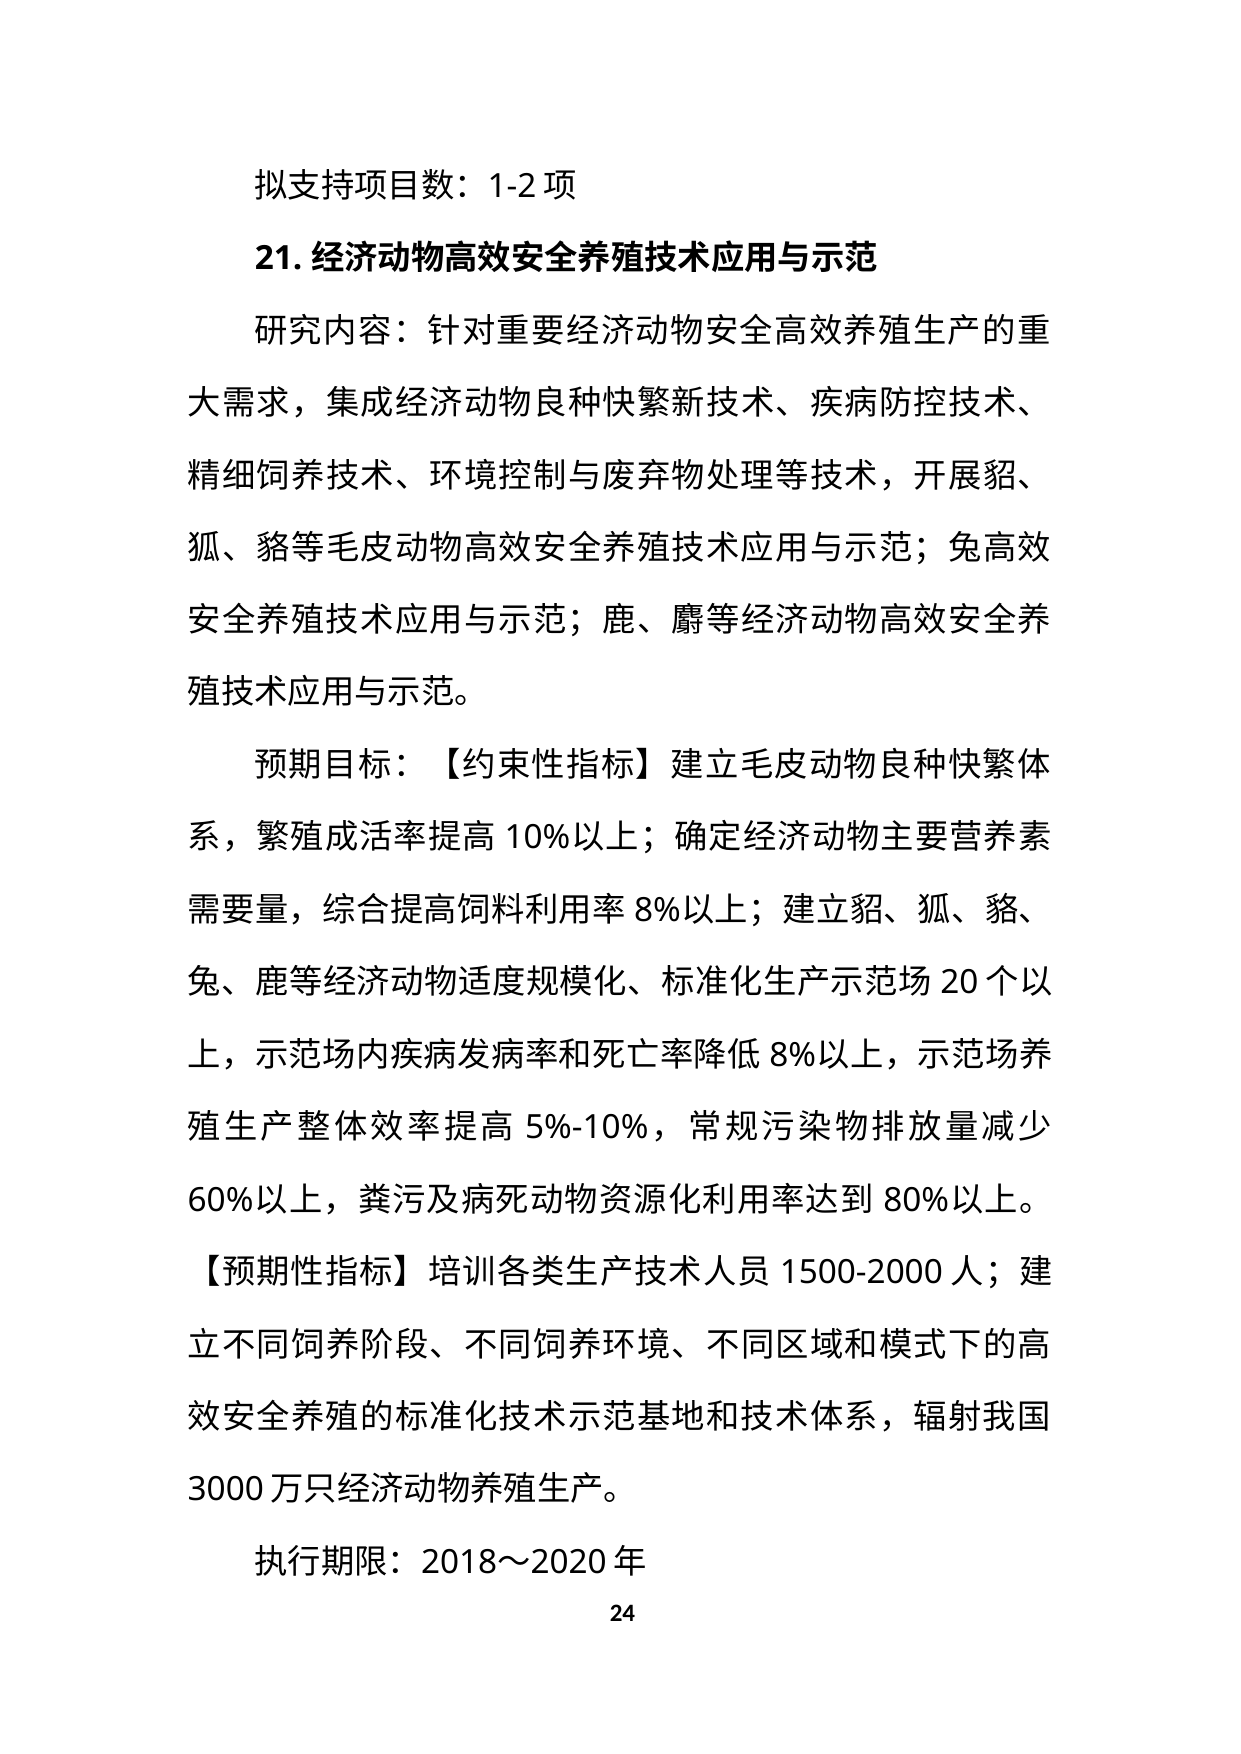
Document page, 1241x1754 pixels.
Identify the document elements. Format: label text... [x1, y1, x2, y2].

text 21. 经济动物高效安全养殖技术应用与示范 [187, 231, 1053, 279]
text 执行期限：2018～2020年 [187, 1534, 1053, 1583]
text 预期目标：【约束性指标】建立毛皮动物良种快繁体系，繁殖成活率提高10%以上；确定经济动物主要营养素需要量，综合提高饲料利用率8%以上；建立貂、狐、貉、兔、鹿等经济动物适度规模化、标准化生产示范场20个以上，示范场内疾病发病率和死亡率降低8%以上，示范场养殖生产整体效率提高5%-10%，常规污染物排放量减少60%以上，粪污及病死动物资源化利用率达到80%以上。【预期性指标】培训各类生产技术人员1500-2000人；建立不同饲养阶段、不同饲养环境、不同区域和模式下的高效安全养殖的标准化技术示范基地和技术体系，辐射我国3000万只经济动物养殖生产。 [187, 737, 1053, 1510]
text 拟支持项目数：1-2项 [187, 158, 1053, 207]
text 研究内容：针对重要经济动物安全高效养殖生产的重大需求，集成经济动物良种快繁新技术、疾病防控技术、精细饲养技术、环境控制与废弃物处理等技术，开展貂、狐、貉等毛皮动物高效安全养殖技术应用与示范；兔高效安全养殖技术应用与示范；鹿、麝等经济动物高效安全养殖技术应用与示范。 [187, 304, 1053, 713]
